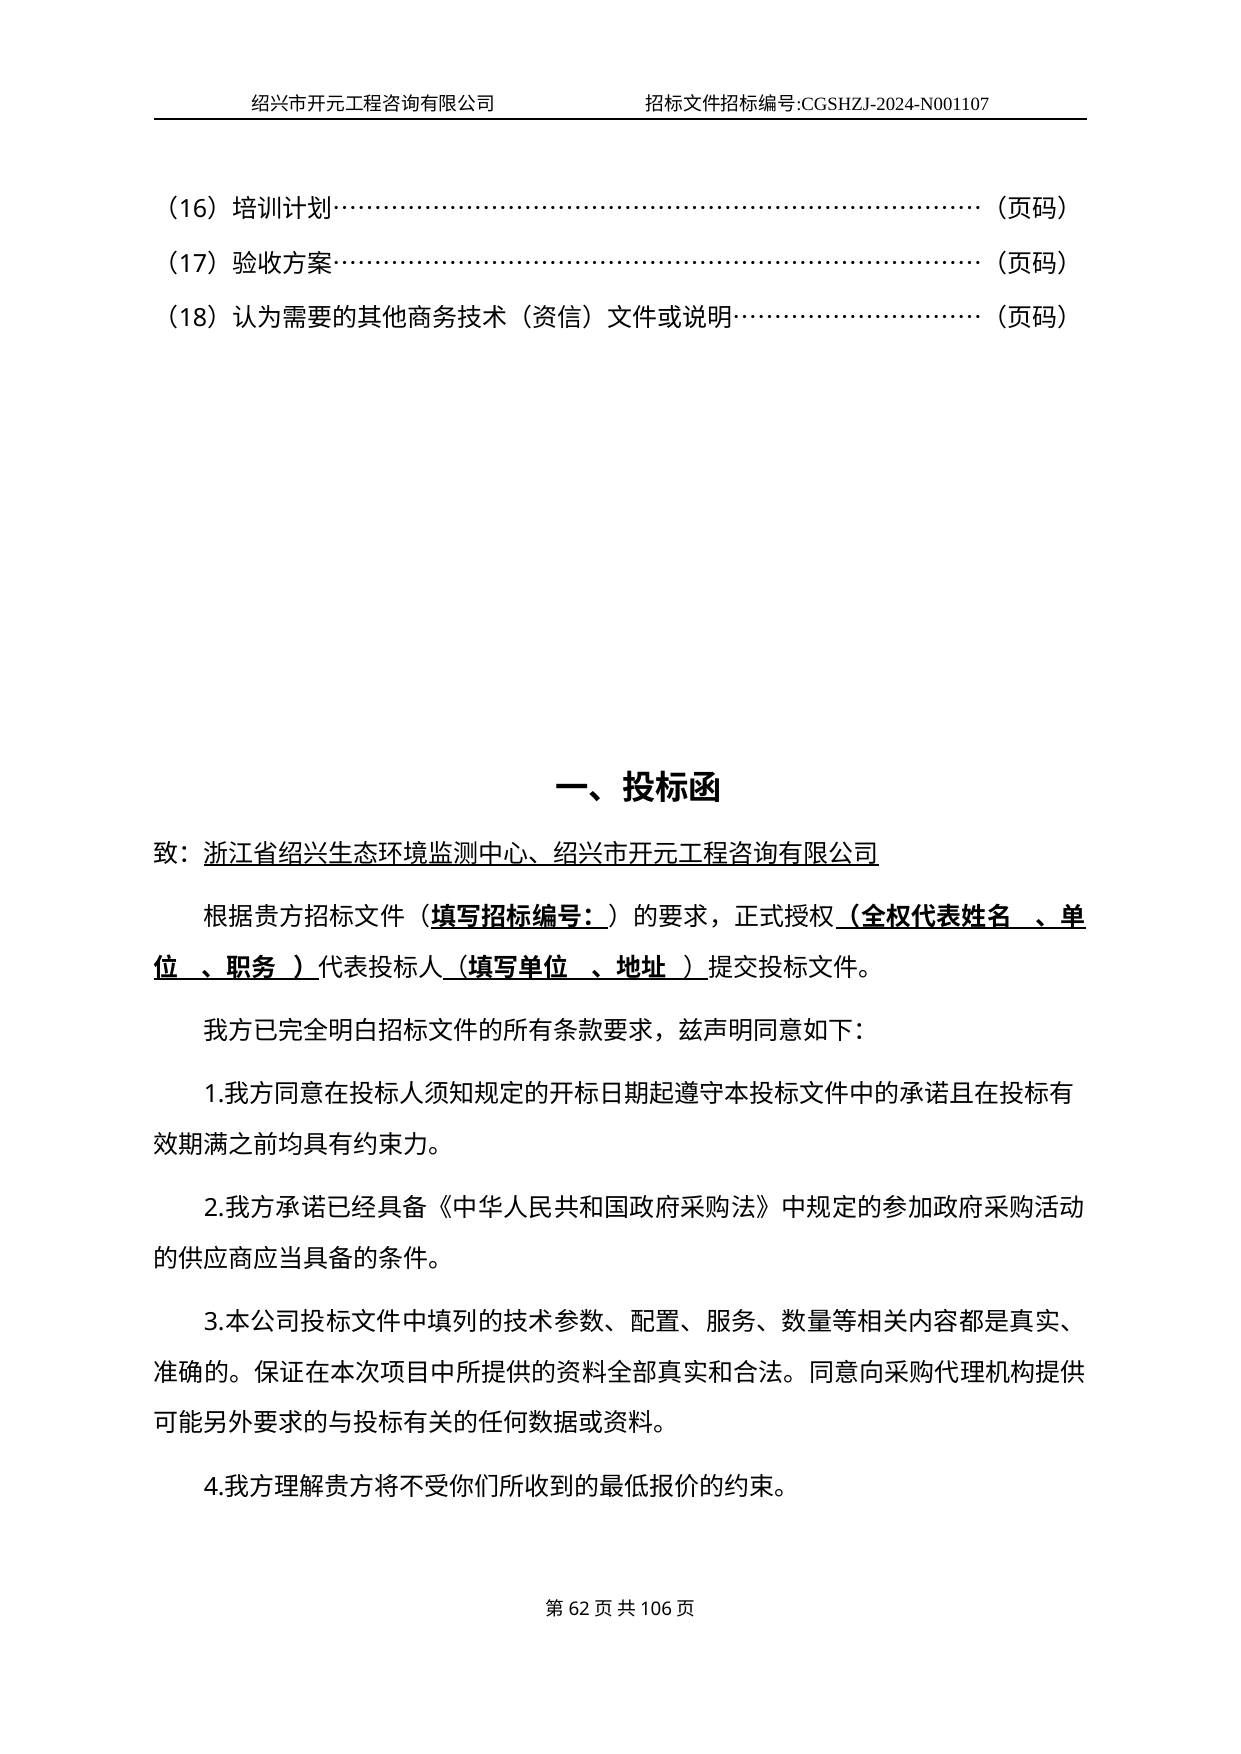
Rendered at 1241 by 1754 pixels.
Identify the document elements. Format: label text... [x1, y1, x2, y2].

text （18）认为需要的其他商务技术（资信）文件或说明…………………………（页码） [153, 298, 1125, 334]
text 一、投标函 [153, 761, 1087, 809]
list 1.我方同意在投标人须知规定的开标日期起遵守本投标文件中的承诺且在投标有效期满之前均具有约束力。 [153, 1073, 1087, 1161]
text 致：浙江省绍兴生态环境监测中心、绍兴市开元工程咨询有限公司 [153, 833, 1087, 869]
text 我方已完全明白招标文件的所有条款要求，兹声明同意如下： [153, 1010, 1087, 1047]
text 根据贵方招标文件（填写招标编号：）的要求，正式授权（全权代表姓名 、单位 、职务 ）代表投标人（填写单位 、地址 ）提交投标文件。 [153, 896, 1087, 983]
text （16）培训计划……………………………………………………………………（页码） [153, 189, 1140, 225]
text （17）验收方案……………………………………………………………………（页码） [153, 243, 1140, 279]
text 2.我方承诺已经具备《中华人民共和国政府采购法》中规定的参加政府采购活动的供应商应当具备的条件。 [153, 1187, 1087, 1274]
text 4.我方理解贵方将不受你们所收到的最低报价的约束。 [153, 1466, 1087, 1502]
text 3.本公司投标文件中填列的技术参数、配置、服务、数量等相关内容都是真实、准确的。保证在本次项目中所提供的资料全部真实和合法。同意向采购代理机构提供可能另外要求的与投标有关的任何数据或资料。 [153, 1301, 1087, 1439]
